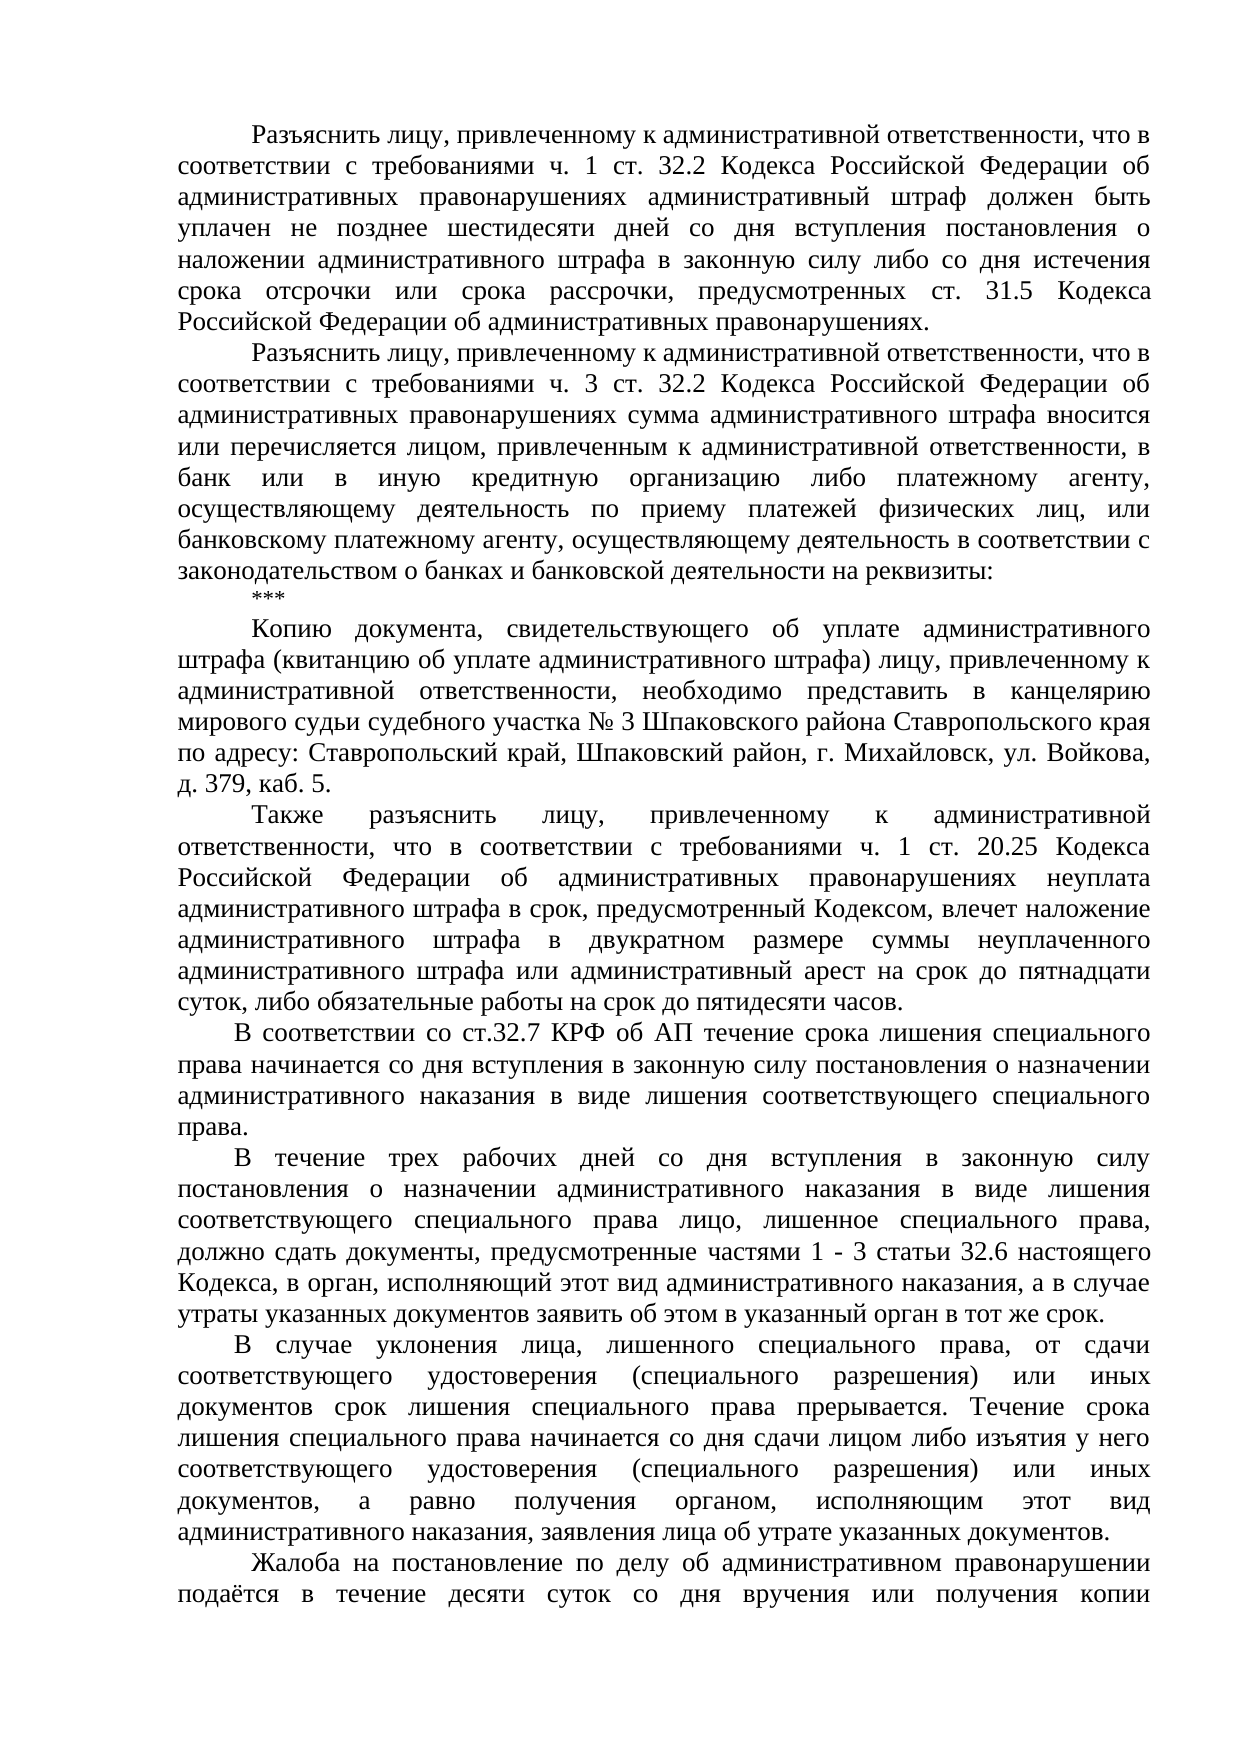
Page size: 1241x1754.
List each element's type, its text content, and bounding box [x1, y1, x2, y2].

text Копию документа, свидетельствующего об уплате административного штрафа (квитанцию об уплате административного штрафа) лицу, привлеченному к административной ответственности, необходимо представить в канцелярию мирового судьи судебного участка № 3 Шпаковского района Ставропольского края по адресу: Ставропольский край, Шпаковский район, г. Михайловск, ул. Войкова, д. 379, каб. 5. [177, 612, 1152, 798]
text Также разъяснить лицу, привлеченному к административной ответственности, что в соответствии с требованиями ч. 1 ст. 20.25 Кодекса Российской Федерации об административных правонарушениях неуплата административного штрафа в срок, предусмотренный Кодексом, влечет наложение административного штрафа в двукратном размере суммы неуплаченного административного штрафа или административный арест на срок до пятнадцати суток, либо обязательные работы на срок до пятидесяти часов. [177, 798, 1152, 1017]
text Разъяснить лицу, привлеченному к административной ответственности, что в соответствии с требованиями ч. 3 ст. 32.2 Кодекса Российской Федерации об административных правонарушениях сумма административного штрафа вносится или перечисляется лицом, привлеченным к административной ответственности, в банк или в иную кредитную организацию либо платежному агенту, осуществляющему деятельность по приему платежей физических лиц, или банковскому платежному агенту, осуществляющему деятельность в соответствии с законодательством о банках и банковской деятельности на реквизиты: [177, 336, 1152, 585]
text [177, 1546, 1152, 1608]
text В случае уклонения лица, лишенного специального права, от сдачи соответствующего удостоверения (специального разрешения) или иных документов срок лишения специального права прерывается. Течение срока лишения специального права начинается со дня сдачи лицом либо изъятия у него соответствующего удостоверения (специального разрешения) или иных документов, а равно получения органом, исполняющим этот вид административного наказания, заявления лица об утрате указанных документов. [177, 1328, 1152, 1546]
text *** [177, 585, 1152, 612]
text Разъяснить лицу, привлеченному к административной ответственности, что в соответствии с требованиями ч. 1 ст. 32.2 Кодекса Российской Федерации об административных правонарушениях административный штраф должен быть уплачен не позднее шестидесяти дней со дня вступления постановления о наложении административного штрафа в законную силу либо со дня истечения срока отсрочки или срока рассрочки, предусмотренных ст. 31.5 Кодекса Российской Федерации об административных правонарушениях. [177, 118, 1152, 336]
text В течение трех рабочих дней со дня вступления в законную силу постановления о назначении административного наказания в виде лишения соответствующего специального права лицо, лишенное специального права, должно сдать документы, предусмотренные частями 1 - 3 статьи 32.6 настоящего Кодекса, в орган, исполняющий этот вид административного наказания, а в случае утраты указанных документов заявить об этом в указанный орган в тот же срок. [177, 1141, 1152, 1328]
text В соответствии со ст.32.7 КРФ об АП течение срока лишения специального права начинается со дня вступления в законную силу постановления о назначении административного наказания в виде лишения соответствующего специального права. [177, 1017, 1152, 1141]
